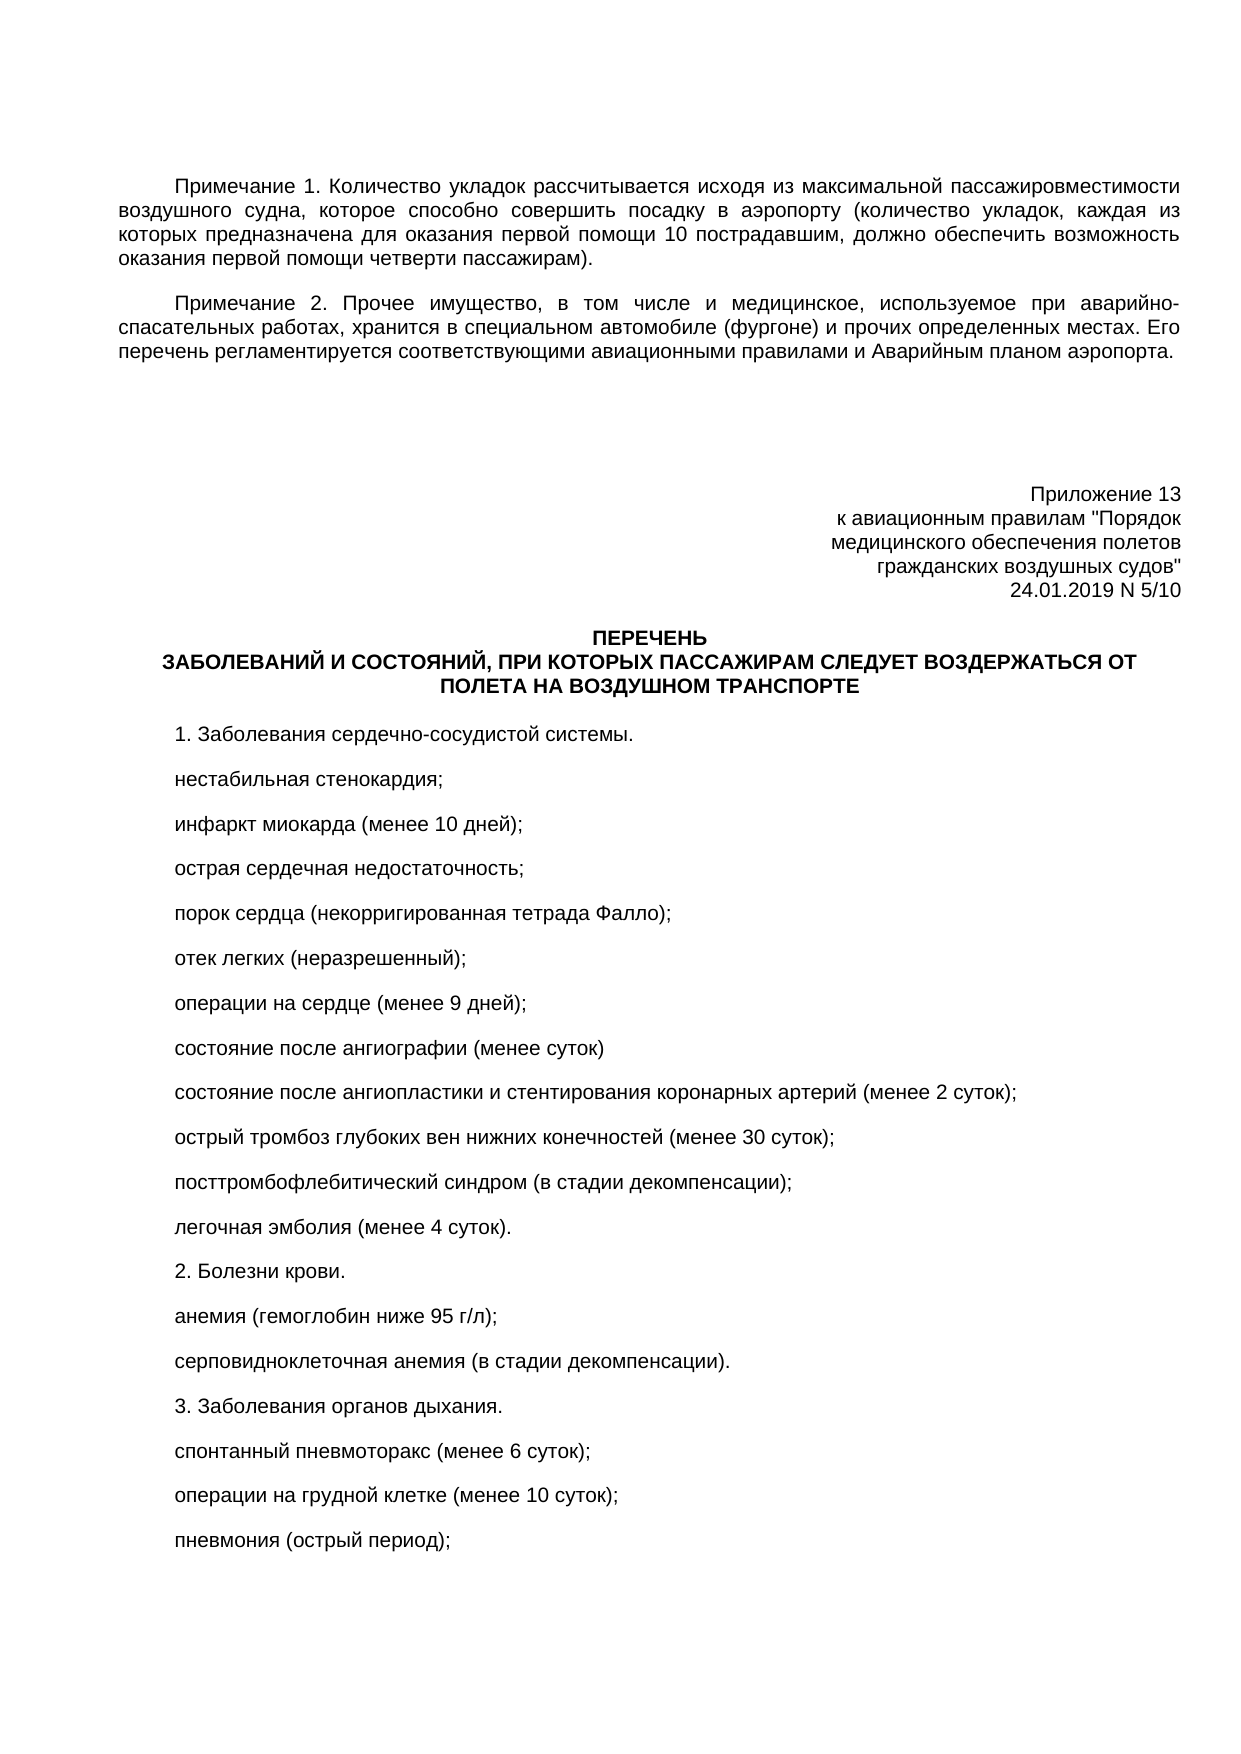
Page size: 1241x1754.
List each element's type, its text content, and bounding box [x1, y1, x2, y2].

text гражданских воздушных судов" [118, 554, 1181, 578]
text состояние после ангиопластики и стентирования коронарных артерий (менее 2 суток); [118, 1080, 1181, 1104]
text операции на грудной клетке (менее 10 суток); [118, 1483, 1181, 1507]
text острая сердечная недостаточность; [118, 856, 1181, 880]
text отек легких (неразрешенный); [118, 946, 1181, 970]
text нестабильная стенокардия; [118, 767, 1181, 791]
text Примечание 1. Количество укладок рассчитывается исходя из максимальной пассажировместимости воздушного судна, которое способно совершить посадку в аэропорту (количество укладок, каждая из которых предназначена для оказания первой помощи 10 пострадавшим, должно обеспечить возможность оказания первой помощи четверти пассажирам). [118, 174, 1181, 270]
text инфаркт миокарда (менее 10 дней); [118, 811, 1181, 835]
text 3. Заболевания органов дыхания. [118, 1394, 1181, 1418]
text посттромбофлебитический синдром (в стадии декомпенсации); [118, 1170, 1181, 1194]
text медицинского обеспечения полетов [118, 530, 1181, 554]
text легочная эмболия (менее 4 суток). [118, 1214, 1181, 1238]
title ПЕРЕЧЕНЬ [118, 626, 1181, 650]
text анемия (гемоглобин ниже 95 г/л); [118, 1304, 1181, 1328]
text к авиационным правилам "Порядок [118, 506, 1181, 530]
text операции на сердце (менее 9 дней); [118, 991, 1181, 1014]
text Примечание 2. Прочее имущество, в том числе и медицинское, используемое при аварийно-спасательных работах, хранится в специальном автомобиле (фургоне) и прочих определенных местах. Его перечень регламентируется соответствующими авиационными правилами и Аварийным планом аэропорта. [118, 291, 1181, 362]
text 24.01.2019 N 5/10 [118, 578, 1181, 602]
text состояние после ангиографии (менее суток) [118, 1035, 1181, 1059]
text порок сердца (некорригированная тетрада Фалло); [118, 901, 1181, 925]
text 1. Заболевания сердечно-сосудистой системы. [118, 722, 1181, 746]
text пневмония (острый период); [118, 1528, 1181, 1552]
text спонтанный пневмоторакс (менее 6 суток); [118, 1438, 1181, 1462]
text Приложение 13 [118, 482, 1181, 506]
text 2. Болезни крови. [118, 1259, 1181, 1283]
text серповидноклеточная анемия (в стадии декомпенсации). [118, 1349, 1181, 1373]
title ЗАБОЛЕВАНИЙ И СОСТОЯНИЙ, ПРИ КОТОРЫХ ПАССАЖИРАМ СЛЕДУЕТ ВОЗДЕРЖАТЬСЯ ОТ ПОЛЕТА НА ВОЗДУШНОМ ТРАНСПОРТЕ [118, 650, 1181, 698]
text острый тромбоз глубоких вен нижних конечностей (менее 30 суток); [118, 1125, 1181, 1149]
